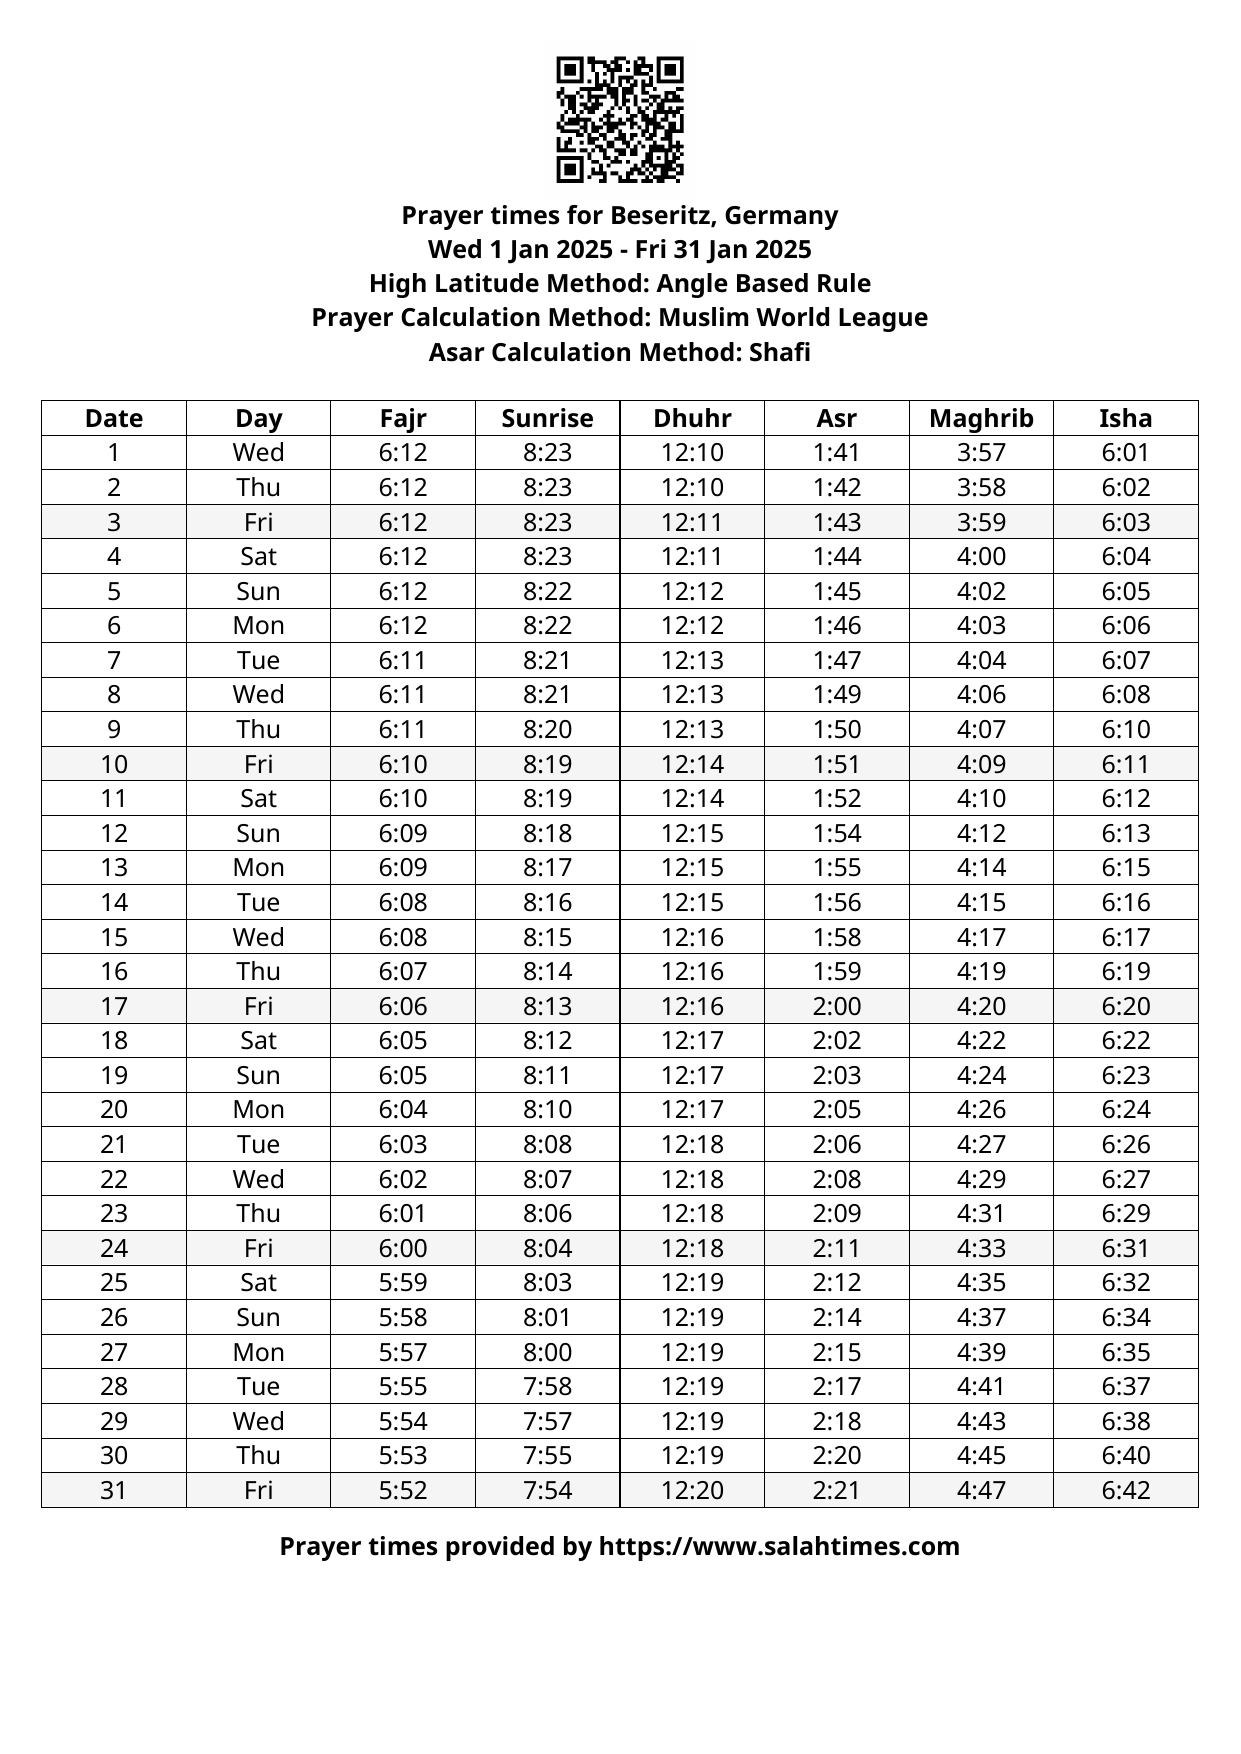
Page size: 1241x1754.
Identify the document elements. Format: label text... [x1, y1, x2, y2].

table_cell 6:23 [1054, 1058, 1198, 1092]
table_cell 6:03 [331, 1127, 475, 1161]
table_cell 4:17 [910, 920, 1053, 953]
table_cell 6:04 [1054, 539, 1198, 573]
table_cell 8:13 [476, 989, 619, 1022]
table_cell 4 [42, 539, 186, 573]
table_cell 1:59 [765, 954, 909, 988]
table_cell Tue [187, 1369, 330, 1403]
table_cell 8:18 [476, 816, 619, 849]
table_cell Sat [187, 1266, 330, 1299]
table_cell 6:00 [331, 1231, 475, 1264]
table_cell 1:50 [765, 712, 909, 746]
table_cell 6:10 [331, 781, 475, 815]
table_cell 4:41 [910, 1369, 1053, 1403]
table_cell 4:31 [910, 1196, 1053, 1230]
table_cell 6:17 [1054, 920, 1198, 953]
table_cell 31 [42, 1473, 186, 1507]
table_cell 1 [42, 436, 186, 469]
text Prayer times provided by https://www.salahtimes.com [42, 1528, 1198, 1563]
table_cell 5:53 [331, 1439, 475, 1472]
text Prayer times for Beseritz, Germany [42, 198, 1198, 232]
text High Latitude Method: Angle Based Rule [42, 266, 1198, 300]
table_cell 10 [42, 747, 186, 780]
table_cell 8:17 [476, 851, 619, 884]
table_cell 8:12 [476, 1024, 619, 1057]
table_cell 6:07 [1054, 643, 1198, 677]
table_cell 12:13 [621, 678, 764, 711]
table_header Isha [1054, 401, 1198, 434]
table_cell 6:04 [331, 1093, 475, 1126]
table_cell 7:55 [476, 1439, 619, 1472]
table_cell 1:58 [765, 920, 909, 953]
table_cell 6:06 [1054, 609, 1198, 642]
table_cell Sun [187, 574, 330, 607]
table_cell Sat [187, 1024, 330, 1057]
table_cell 6:31 [1054, 1231, 1198, 1264]
table_cell 6:32 [1054, 1266, 1198, 1299]
table_cell 7 [42, 643, 186, 677]
table_cell 3:57 [910, 436, 1053, 469]
table_header Dhuhr [621, 401, 764, 434]
table_cell 2:20 [765, 1439, 909, 1472]
table_cell 18 [42, 1024, 186, 1057]
table_cell 8:21 [476, 643, 619, 677]
table_cell 8:01 [476, 1300, 619, 1334]
table_cell 16 [42, 954, 186, 988]
table_cell 2:02 [765, 1024, 909, 1057]
table_cell Mon [187, 609, 330, 642]
table_cell Fri [187, 747, 330, 780]
table_cell 12 [42, 816, 186, 849]
table_cell 1:41 [765, 436, 909, 469]
table_cell 6:09 [331, 816, 475, 849]
table_cell 29 [42, 1404, 186, 1437]
table_cell 27 [42, 1335, 186, 1368]
table_cell 23 [42, 1196, 186, 1230]
table_cell 2:14 [765, 1300, 909, 1334]
table_cell 6:12 [331, 470, 475, 504]
table_cell 21 [42, 1127, 186, 1161]
table_cell Fri [187, 1473, 330, 1507]
table_cell 1:56 [765, 885, 909, 919]
table_cell 4:35 [910, 1266, 1053, 1299]
table_cell 6:11 [331, 643, 475, 677]
table_cell 4:07 [910, 712, 1053, 746]
table_cell 4:00 [910, 539, 1053, 573]
table_cell 2:00 [765, 989, 909, 1022]
table_cell 1:46 [765, 609, 909, 642]
table_cell Fri [187, 1231, 330, 1264]
table_cell 6:10 [331, 747, 475, 780]
table_cell 30 [42, 1439, 186, 1472]
table_cell 8:00 [476, 1335, 619, 1368]
table_cell 12:19 [621, 1300, 764, 1334]
table_cell 12:18 [621, 1162, 764, 1195]
table_cell Thu [187, 954, 330, 988]
table_cell 4:47 [910, 1473, 1053, 1507]
table_cell 12:13 [621, 712, 764, 746]
table_cell 12:15 [621, 885, 764, 919]
table_cell 8:16 [476, 885, 619, 919]
table_cell 8:21 [476, 678, 619, 711]
table_cell 1:54 [765, 816, 909, 849]
table_cell 6:05 [331, 1024, 475, 1057]
table_cell 24 [42, 1231, 186, 1264]
table_cell Mon [187, 1093, 330, 1126]
table_cell 6 [42, 609, 186, 642]
table_cell 6:34 [1054, 1300, 1198, 1334]
table_cell 1:44 [765, 539, 909, 573]
table_cell 28 [42, 1369, 186, 1403]
table_cell 6:11 [331, 712, 475, 746]
table_cell 3 [42, 505, 186, 538]
table_cell 12:13 [621, 643, 764, 677]
text Asar Calculation Method: Shafi [42, 334, 1198, 368]
table_cell 8:04 [476, 1231, 619, 1264]
table_cell 17 [42, 989, 186, 1022]
table_cell 12:17 [621, 1024, 764, 1057]
table_cell 6:15 [1054, 851, 1198, 884]
table_cell 6:10 [1054, 712, 1198, 746]
table_cell 2:12 [765, 1266, 909, 1299]
table_cell 4:29 [910, 1162, 1053, 1195]
table_cell 6:35 [1054, 1335, 1198, 1368]
table_cell 4:04 [910, 643, 1053, 677]
table_cell 8:23 [476, 505, 619, 538]
table_cell 12:10 [621, 470, 764, 504]
table_cell 6:05 [331, 1058, 475, 1092]
table_cell 6:01 [1054, 436, 1198, 469]
table_cell 4:10 [910, 781, 1053, 815]
table_cell 26 [42, 1300, 186, 1334]
table_cell 12:10 [621, 436, 764, 469]
table_cell 14 [42, 885, 186, 919]
table_cell 8:19 [476, 781, 619, 815]
table_cell 1:43 [765, 505, 909, 538]
table_cell 2:18 [765, 1404, 909, 1437]
table_cell 8:15 [476, 920, 619, 953]
table_cell 22 [42, 1162, 186, 1195]
table_cell Fri [187, 989, 330, 1022]
table_cell 6:40 [1054, 1439, 1198, 1472]
table_cell 1:49 [765, 678, 909, 711]
table_cell 6:16 [1054, 885, 1198, 919]
table_cell 12:19 [621, 1266, 764, 1299]
table_cell 12:12 [621, 574, 764, 607]
table_cell 1:45 [765, 574, 909, 607]
table_cell 8:22 [476, 574, 619, 607]
table_cell 8:19 [476, 747, 619, 780]
table_cell 4:12 [910, 816, 1053, 849]
table_cell 8:07 [476, 1162, 619, 1195]
table_cell 12:18 [621, 1127, 764, 1161]
table_cell 12:12 [621, 609, 764, 642]
table_cell Sat [187, 781, 330, 815]
table_cell Fri [187, 505, 330, 538]
table_cell 6:12 [331, 505, 475, 538]
table_cell 7:54 [476, 1473, 619, 1507]
table_cell 12:16 [621, 920, 764, 953]
table_cell 6:12 [1054, 781, 1198, 815]
table_cell Sun [187, 816, 330, 849]
table_cell 6:11 [331, 678, 475, 711]
table_cell 12:17 [621, 1093, 764, 1126]
table_cell 1:42 [765, 470, 909, 504]
table_cell 6:07 [331, 954, 475, 988]
table_cell 6:20 [1054, 989, 1198, 1022]
table_cell Wed [187, 436, 330, 469]
table_cell 12:19 [621, 1404, 764, 1437]
table_header Maghrib [910, 401, 1053, 434]
table_cell 12:18 [621, 1231, 764, 1264]
table_cell 2:06 [765, 1127, 909, 1161]
table_cell 11 [42, 781, 186, 815]
table_cell 8 [42, 678, 186, 711]
table_cell 6:24 [1054, 1093, 1198, 1126]
table_cell 4:22 [910, 1024, 1053, 1057]
table_cell Thu [187, 712, 330, 746]
table_cell 6:06 [331, 989, 475, 1022]
table_cell 6:12 [331, 574, 475, 607]
table_cell 2:09 [765, 1196, 909, 1230]
table_cell 12:18 [621, 1196, 764, 1230]
table_cell 6:26 [1054, 1127, 1198, 1161]
table_cell 6:09 [331, 851, 475, 884]
table_cell 9 [42, 712, 186, 746]
table_cell 6:03 [1054, 505, 1198, 538]
table_cell Wed [187, 678, 330, 711]
table_cell 4:39 [910, 1335, 1053, 1368]
table_cell 2:11 [765, 1231, 909, 1264]
table_cell 4:27 [910, 1127, 1053, 1161]
table_header Sunrise [476, 401, 619, 434]
table_cell 8:23 [476, 436, 619, 469]
table_cell 5:52 [331, 1473, 475, 1507]
table_cell 1:47 [765, 643, 909, 677]
table_cell Sun [187, 1058, 330, 1092]
table_cell 5:54 [331, 1404, 475, 1437]
table_cell 2:21 [765, 1473, 909, 1507]
table_cell 5:55 [331, 1369, 475, 1403]
table_cell Tue [187, 643, 330, 677]
table_cell 2 [42, 470, 186, 504]
text Prayer Calculation Method: Muslim World League [42, 300, 1198, 334]
table_cell 8:23 [476, 470, 619, 504]
table_cell 4:14 [910, 851, 1053, 884]
table_cell 8:23 [476, 539, 619, 573]
table_cell 12:19 [621, 1335, 764, 1368]
table_cell 6:02 [1054, 470, 1198, 504]
table_cell 1:52 [765, 781, 909, 815]
table_cell 2:15 [765, 1335, 909, 1368]
table_cell 4:26 [910, 1093, 1053, 1126]
table_cell Tue [187, 1127, 330, 1161]
table_cell 15 [42, 920, 186, 953]
table_cell 13 [42, 851, 186, 884]
table_cell 5:59 [331, 1266, 475, 1299]
table_cell 6:05 [1054, 574, 1198, 607]
table_cell 12:15 [621, 851, 764, 884]
table_cell 6:27 [1054, 1162, 1198, 1195]
table_cell 8:08 [476, 1127, 619, 1161]
table_cell 6:01 [331, 1196, 475, 1230]
table_cell Sat [187, 539, 330, 573]
table_cell Tue [187, 885, 330, 919]
table_cell 8:06 [476, 1196, 619, 1230]
table_cell Wed [187, 920, 330, 953]
table_cell 6:22 [1054, 1024, 1198, 1057]
table_cell 5 [42, 574, 186, 607]
table_cell 4:37 [910, 1300, 1053, 1334]
table_cell 6:42 [1054, 1473, 1198, 1507]
table_cell 6:12 [331, 609, 475, 642]
table_cell 6:08 [331, 885, 475, 919]
table_cell Wed [187, 1162, 330, 1195]
table_cell Wed [187, 1404, 330, 1437]
table_cell 12:16 [621, 954, 764, 988]
table_cell 12:20 [621, 1473, 764, 1507]
table_cell 8:14 [476, 954, 619, 988]
table_cell Mon [187, 1335, 330, 1368]
table_cell 19 [42, 1058, 186, 1092]
table_cell 5:57 [331, 1335, 475, 1368]
table_cell 5:58 [331, 1300, 475, 1334]
table_cell 2:05 [765, 1093, 909, 1126]
table_cell 4:03 [910, 609, 1053, 642]
table_cell 6:08 [1054, 678, 1198, 711]
table_cell 4:09 [910, 747, 1053, 780]
table_cell 4:45 [910, 1439, 1053, 1472]
table_cell Thu [187, 1439, 330, 1472]
table_cell 4:06 [910, 678, 1053, 711]
table_cell 4:15 [910, 885, 1053, 919]
table_cell 7:57 [476, 1404, 619, 1437]
table_cell 4:33 [910, 1231, 1053, 1264]
table_cell 3:59 [910, 505, 1053, 538]
table_header Date [42, 401, 186, 434]
table_cell 12:19 [621, 1369, 764, 1403]
table_cell 4:02 [910, 574, 1053, 607]
table_cell 8:10 [476, 1093, 619, 1126]
table_cell 4:24 [910, 1058, 1053, 1092]
table_cell 2:08 [765, 1162, 909, 1195]
table_cell 6:08 [331, 920, 475, 953]
table_cell 2:03 [765, 1058, 909, 1092]
table_cell 6:19 [1054, 954, 1198, 988]
table_cell 12:14 [621, 747, 764, 780]
table_cell 6:12 [331, 436, 475, 469]
text Wed 1 Jan 2025 - Fri 31 Jan 2025 [42, 232, 1198, 266]
table_cell 2:17 [765, 1369, 909, 1403]
table_cell 8:11 [476, 1058, 619, 1092]
table_cell 4:19 [910, 954, 1053, 988]
table_cell 12:14 [621, 781, 764, 815]
table_cell 6:11 [1054, 747, 1198, 780]
table_cell 12:11 [621, 539, 764, 573]
table_cell 20 [42, 1093, 186, 1126]
table_cell 8:22 [476, 609, 619, 642]
table_cell 6:12 [331, 539, 475, 573]
table_cell 12:17 [621, 1058, 764, 1092]
table_cell Thu [187, 1196, 330, 1230]
table_cell 12:15 [621, 816, 764, 849]
picture [542, 41, 699, 198]
table_cell 4:20 [910, 989, 1053, 1022]
table_cell 8:20 [476, 712, 619, 746]
table_cell 6:13 [1054, 816, 1198, 849]
table_cell 8:03 [476, 1266, 619, 1299]
table_cell 1:51 [765, 747, 909, 780]
table_cell 3:58 [910, 470, 1053, 504]
table_cell 6:29 [1054, 1196, 1198, 1230]
table_header Fajr [331, 401, 475, 434]
table_cell 6:37 [1054, 1369, 1198, 1403]
table_cell Sun [187, 1300, 330, 1334]
table_cell 12:19 [621, 1439, 764, 1472]
table_cell Thu [187, 470, 330, 504]
table_cell 6:38 [1054, 1404, 1198, 1437]
table_cell 25 [42, 1266, 186, 1299]
table_cell 7:58 [476, 1369, 619, 1403]
table_cell 1:55 [765, 851, 909, 884]
table_cell Mon [187, 851, 330, 884]
table_cell 6:02 [331, 1162, 475, 1195]
table_cell 4:43 [910, 1404, 1053, 1437]
table_header Day [187, 401, 330, 434]
table_cell 12:16 [621, 989, 764, 1022]
table_header Asr [765, 401, 909, 434]
table_cell 12:11 [621, 505, 764, 538]
